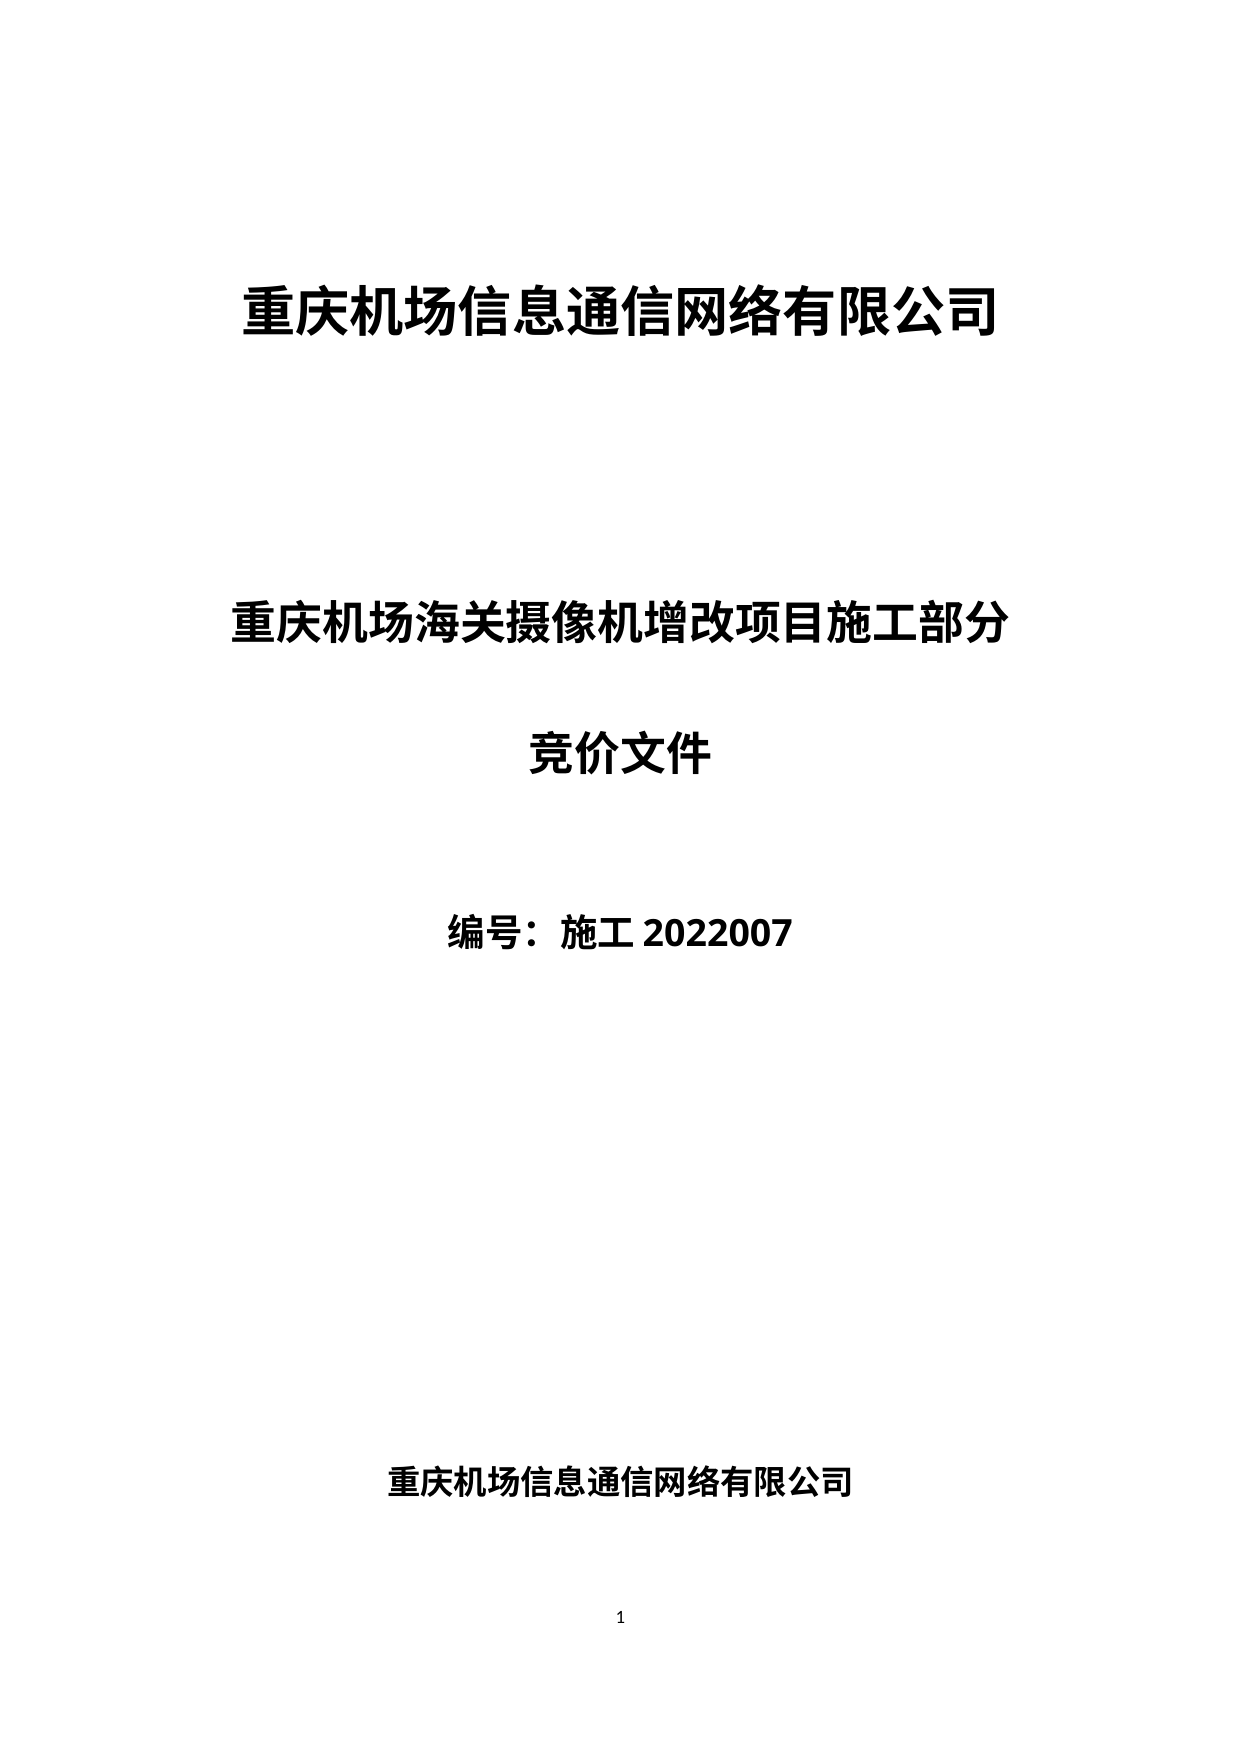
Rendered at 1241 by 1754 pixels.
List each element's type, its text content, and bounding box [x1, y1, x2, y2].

text 重庆机场信息通信网络有限公司 [187, 259, 1053, 357]
text 重庆机场信息通信网络有限公司 [187, 1448, 1053, 1513]
text 重庆机场海关摄像机增改项目施工部分 [187, 571, 1053, 668]
text 竞价文件 [187, 702, 1053, 799]
text 编号：施工2022007 [187, 897, 1053, 962]
